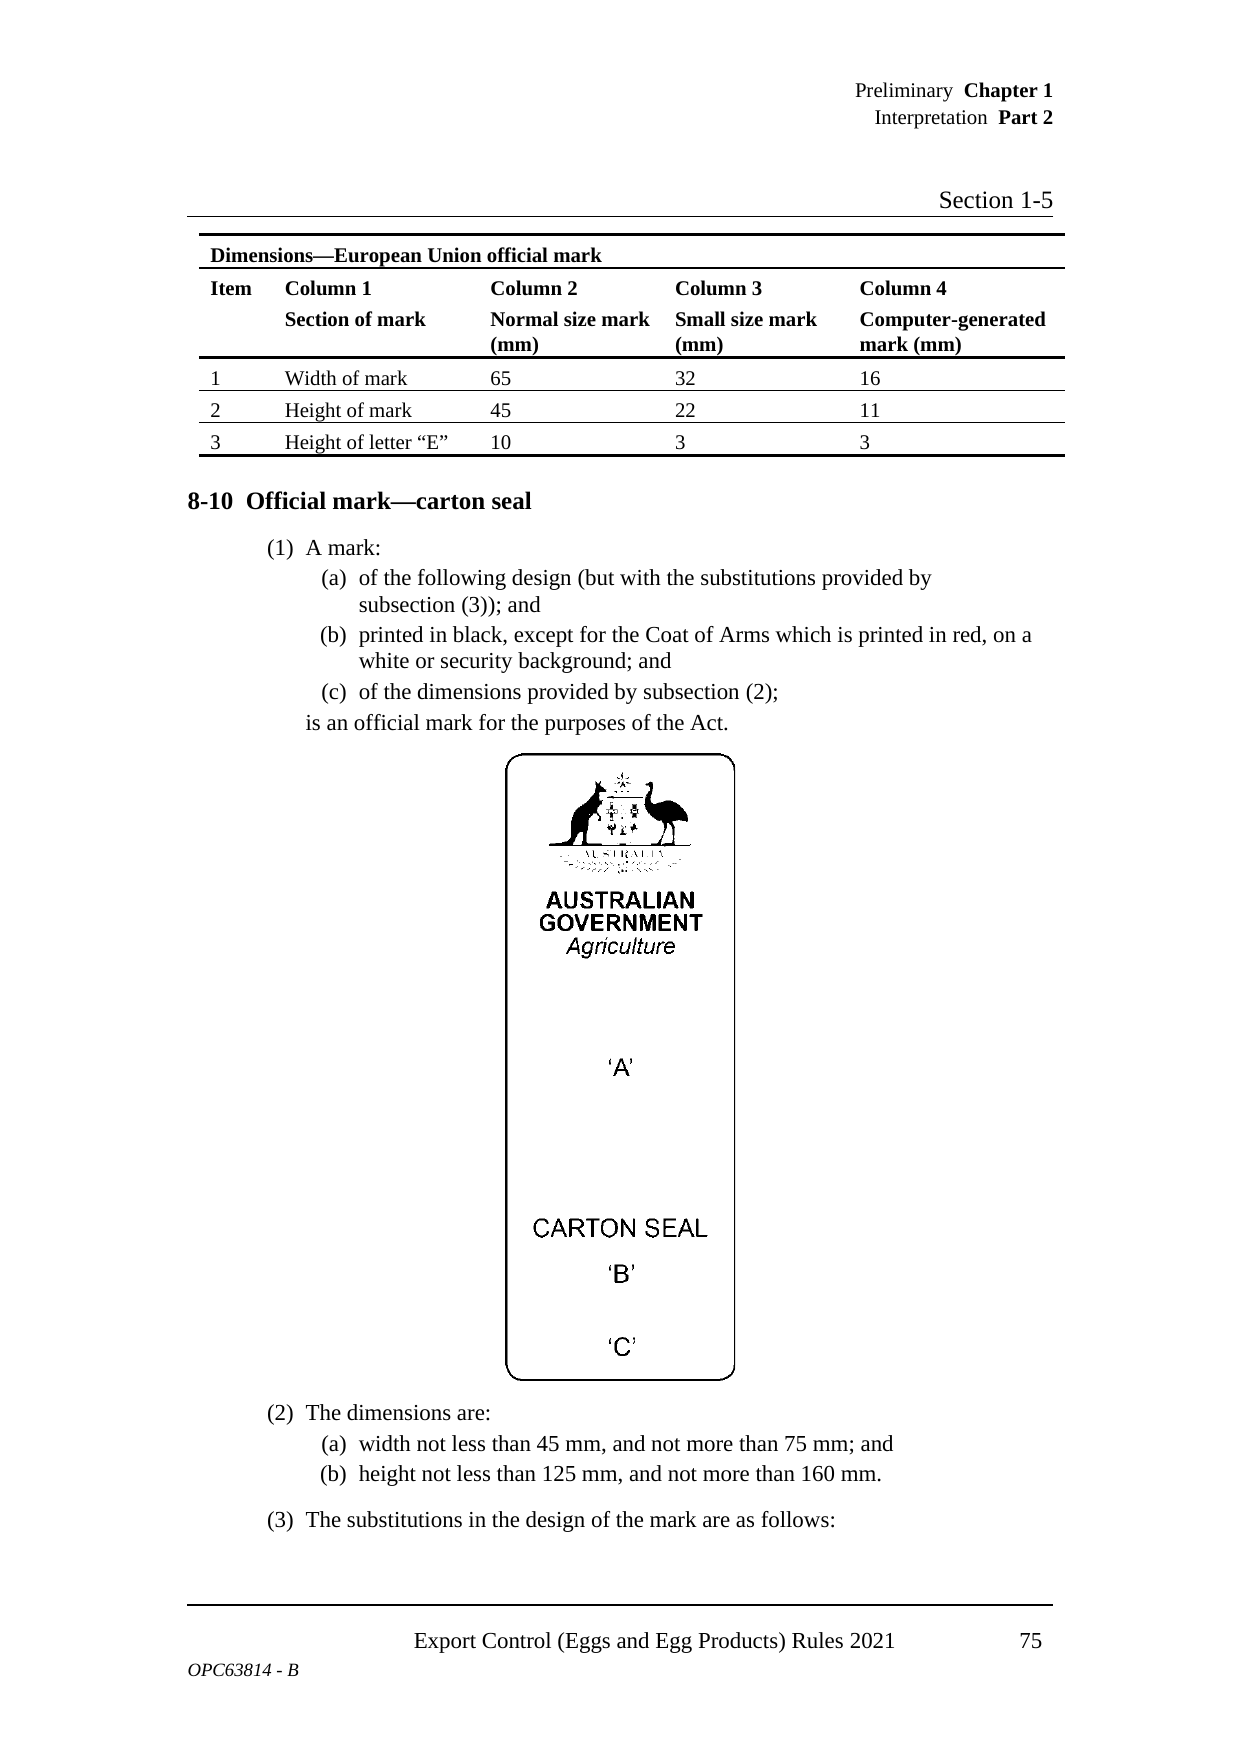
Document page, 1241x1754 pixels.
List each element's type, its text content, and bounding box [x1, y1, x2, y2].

table_cell 65 [479, 359, 663, 390]
table_cell Column 3 Small size mark (mm) [664, 269, 848, 356]
table_cell Height of mark [273, 391, 479, 422]
table_cell 16 [848, 359, 1065, 390]
table_cell Column 2 Normal size mark (mm) [479, 269, 663, 356]
table_cell 3 [199, 423, 273, 454]
table_cell Column 4 Computer-generated mark (mm) [848, 269, 1065, 356]
table_cell Column 1 Section of mark [273, 269, 479, 356]
table_cell 2 [199, 391, 273, 422]
table_cell 32 [664, 359, 848, 390]
text (a) of the following design (but with the substitutions provided by subsection (3)); and [187, 564, 1053, 617]
table_cell Width of mark [273, 359, 479, 390]
table_cell 3 [664, 423, 848, 454]
text (a) width not less than 45 mm, and not more than 75 mm; and [187, 1430, 1053, 1456]
text is an official mark for the purposes of the Act. [305, 708, 1053, 735]
text (1) A mark: [187, 534, 1053, 560]
text (b) height not less than 125 mm, and not more than 160 mm. [187, 1461, 1053, 1487]
table_cell 11 [848, 391, 1065, 422]
text (3) The substitutions in the design of the mark are as follows: [187, 1506, 1053, 1532]
table_cell 45 [479, 391, 663, 422]
text 8-10 Official mark—carton seal [187, 486, 1053, 515]
table_cell 1 [199, 359, 273, 390]
table_cell 10 [479, 423, 663, 454]
table_cell Height of letter “E” [273, 423, 479, 454]
text (b) printed in black, except for the Coat of Arms which is printed in red, on a white or security background; and [187, 621, 1053, 674]
text (c) of the dimensions provided by subsection (2); [187, 678, 1053, 704]
table_cell Item [199, 269, 273, 356]
table_cell 22 [664, 391, 848, 422]
table_cell 3 [848, 423, 1065, 454]
text (2) The dimensions are: [187, 1399, 1053, 1426]
table_header Dimensions—European Union official mark [199, 236, 1065, 267]
